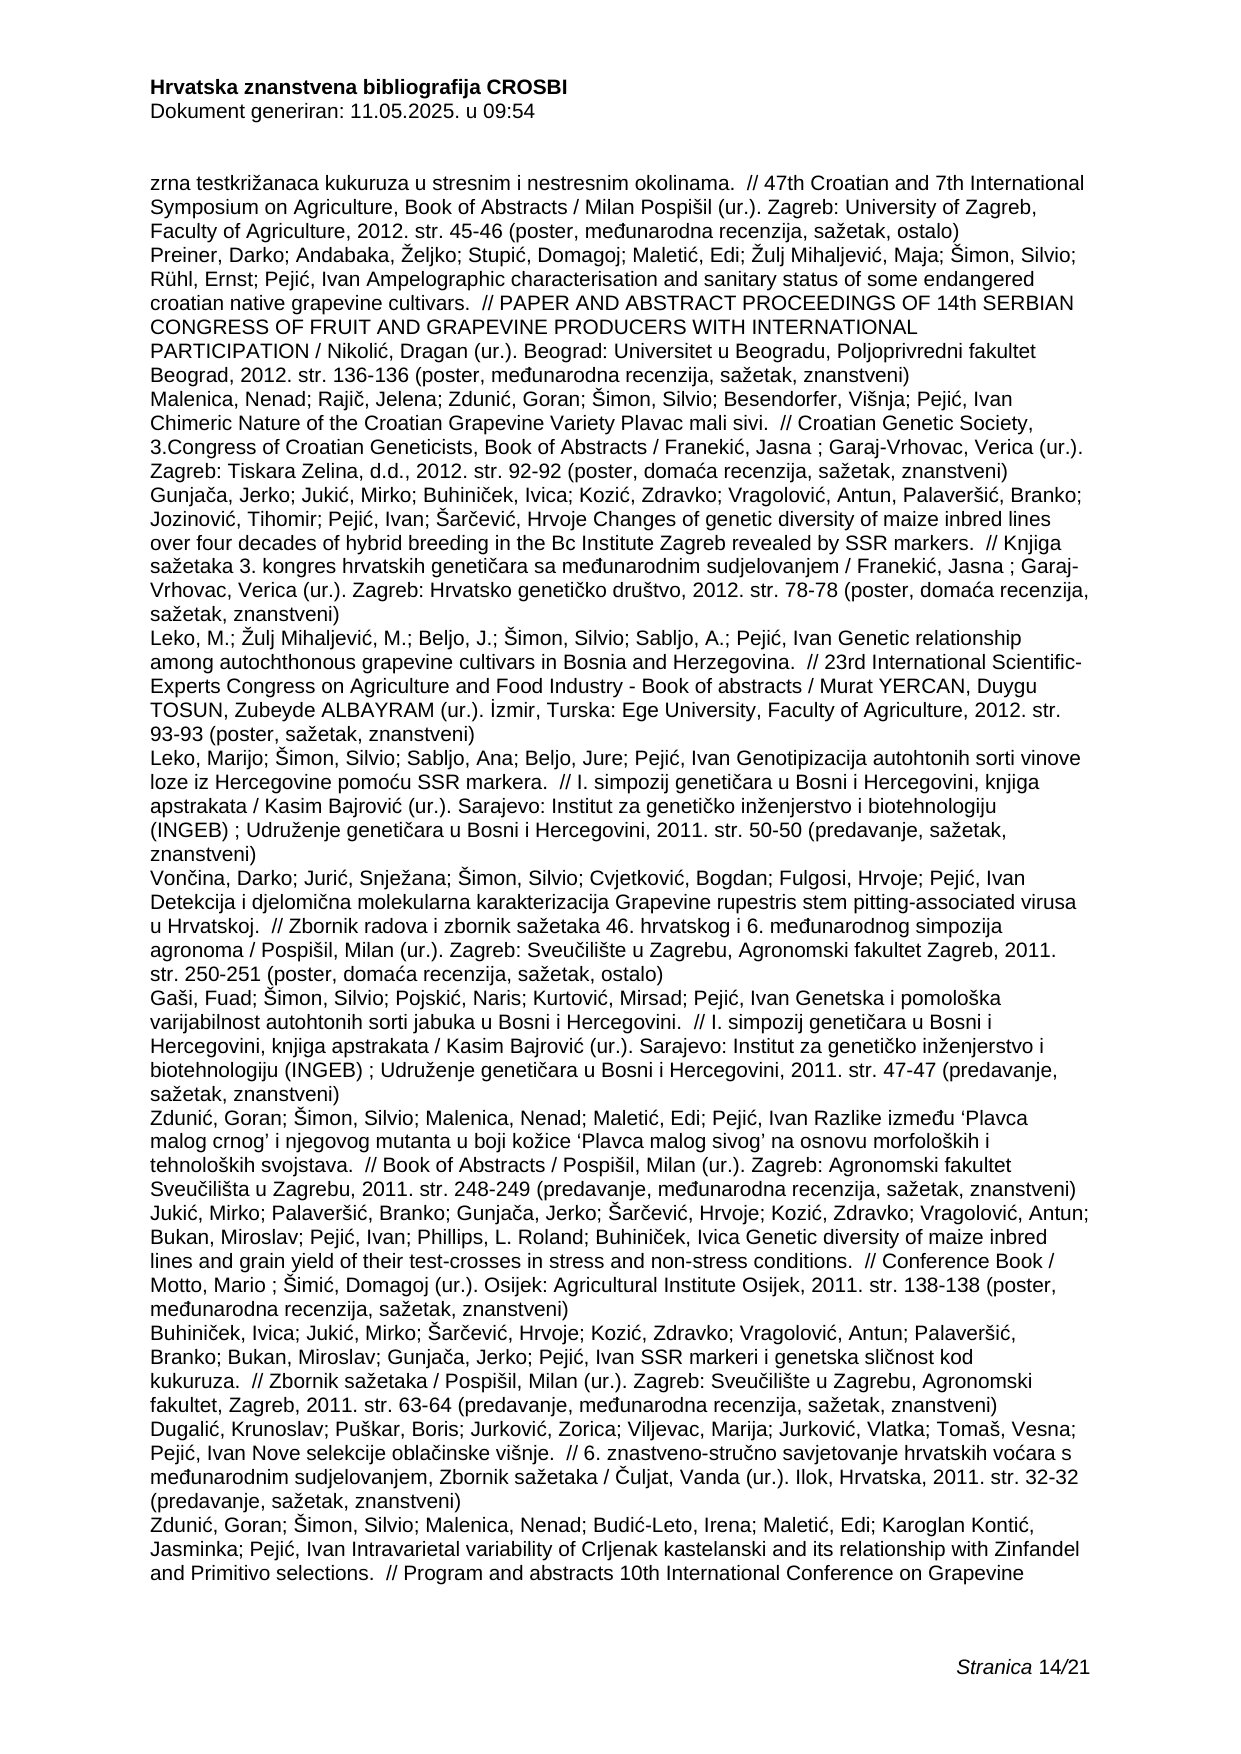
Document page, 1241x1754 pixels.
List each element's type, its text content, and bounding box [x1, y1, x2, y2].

text Leko, Marijo; Šimon, Silvio; Sabljo, Ana; Beljo, Jure; Pejić, Ivan [150, 746, 1090, 866]
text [150, 171, 1090, 243]
text Preiner, Darko; Andabaka, Željko; Stupić, Domagoj; Maletić, Edi; Žulj Mihaljević, Maja; Šimon, Silvio; Rühl, Ernst; Pejić, Ivan [150, 243, 1090, 387]
text Leko, M.; Žulj Mihaljević, M.; Beljo, J.; Šimon, Silvio; Sabljo, A.; Pejić, Ivan [150, 626, 1090, 746]
text Gunjača, Jerko; Jukić, Mirko; Buhiniček, Ivica; Kozić, Zdravko; Vragolović, Antun, Palaveršić, Branko; Jozinović, Tihomir; Pejić, Ivan; Šarčević, Hrvoje [150, 482, 1090, 626]
text Gaši, Fuad; Šimon, Silvio; Pojskić, Naris; Kurtović, Mirsad; Pejić, Ivan [150, 986, 1090, 1105]
text Malenica, Nenad; Rajič, Jelena; Zdunić, Goran; Šimon, Silvio; Besendorfer, Višnja; Pejić, Ivan [150, 387, 1090, 482]
text Jukić, Mirko; Palaveršić, Branko; Gunjača, Jerko; Šarčević, Hrvoje; Kozić, Zdravko; Vragolović, Antun; Bukan, Miroslav; Pejić, Ivan; Phillips, L. Roland; Buhiniček, Ivica [150, 1201, 1090, 1321]
text Vončina, Darko; Jurić, Snježana; Šimon, Silvio; Cvjetković, Bogdan; Fulgosi, Hrvoje; Pejić, Ivan [150, 866, 1090, 986]
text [150, 1513, 1090, 1584]
text Zdunić, Goran; Šimon, Silvio; Malenica, Nenad; Maletić, Edi; Pejić, Ivan [150, 1105, 1090, 1201]
text Dugalić, Krunoslav; Puškar, Boris; Jurković, Zorica; Viljevac, Marija; Jurković, Vlatka; Tomaš, Vesna; Pejić, Ivan [150, 1417, 1090, 1513]
text Buhiniček, Ivica; Jukić, Mirko; Šarčević, Hrvoje; Kozić, Zdravko; Vragolović, Antun; Palaveršić, Branko; Bukan, Miroslav; Gunjača, Jerko; Pejić, Ivan [150, 1321, 1090, 1417]
